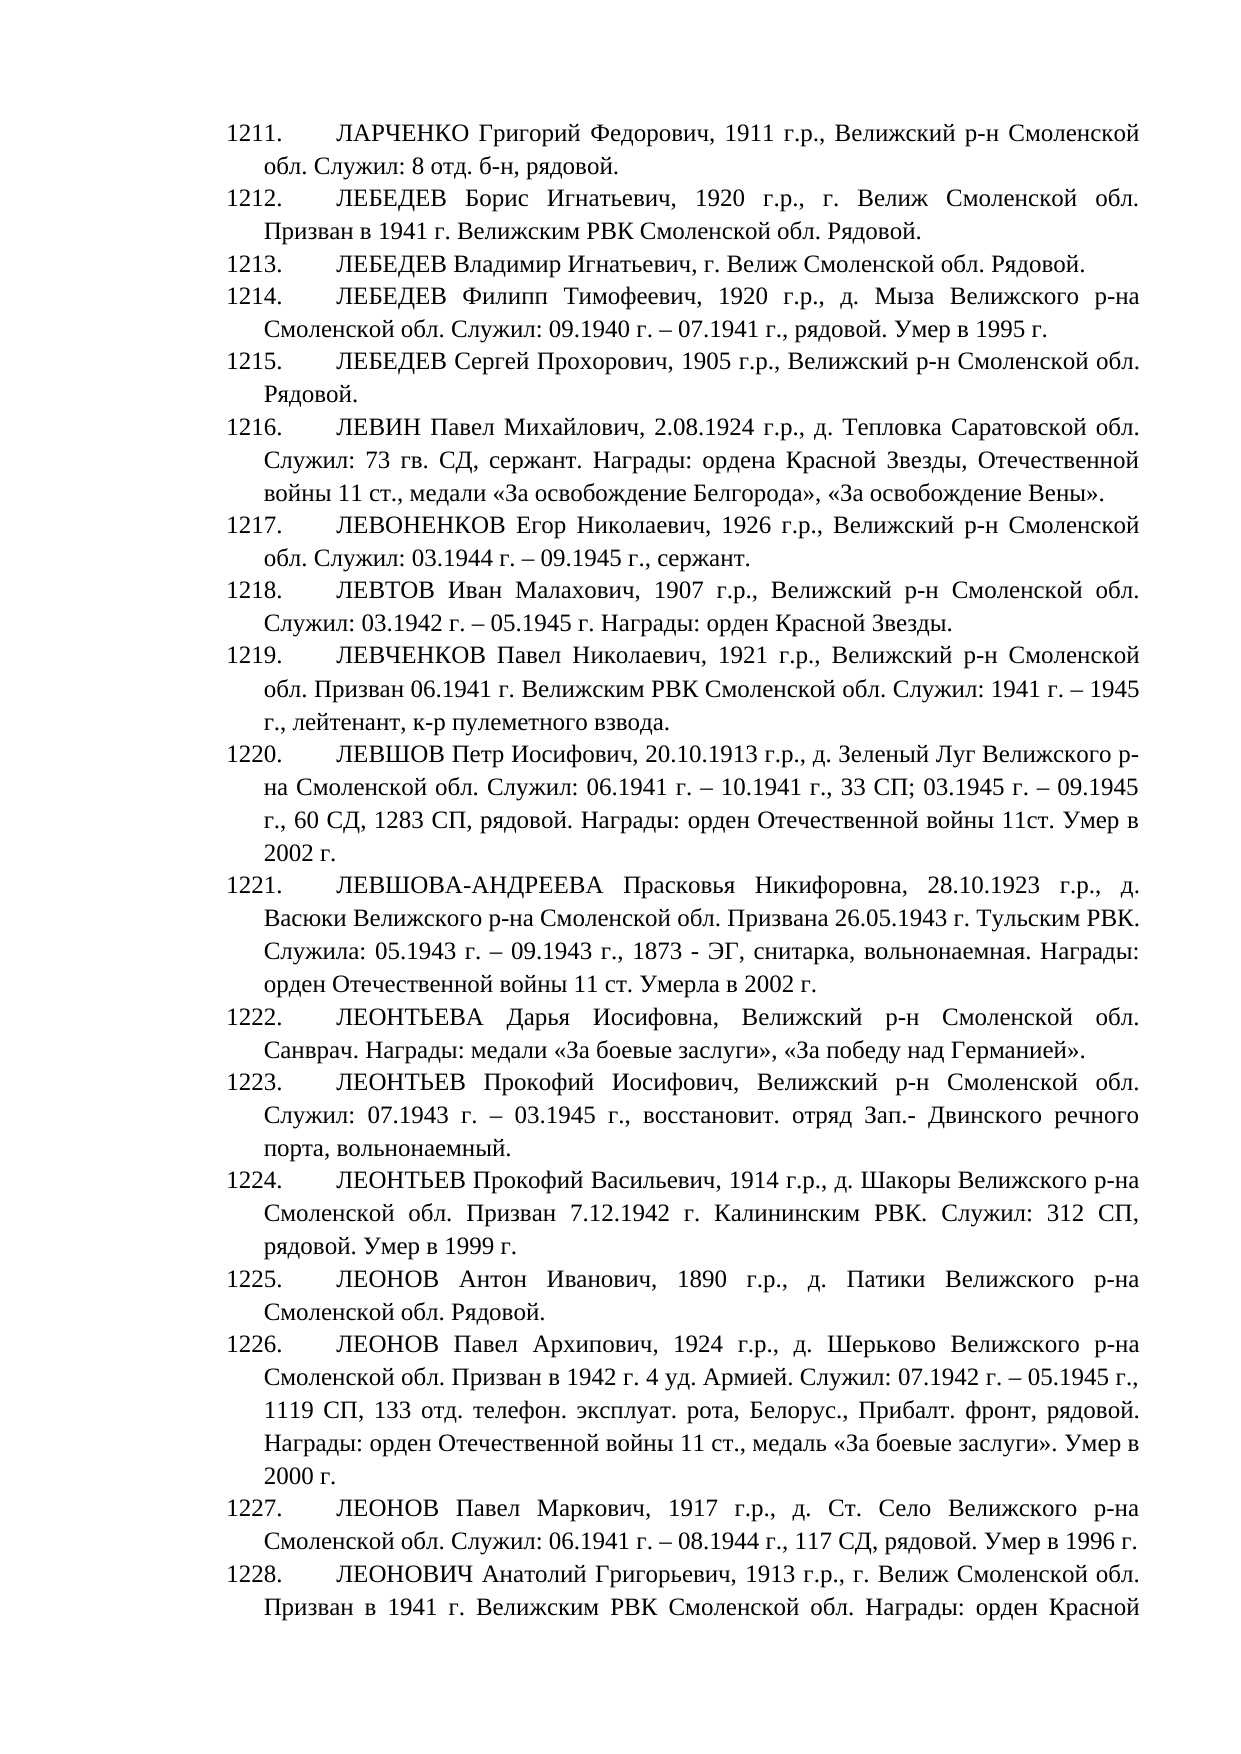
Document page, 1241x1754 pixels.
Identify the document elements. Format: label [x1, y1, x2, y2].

table_cell [166, 118, 1163, 1620]
